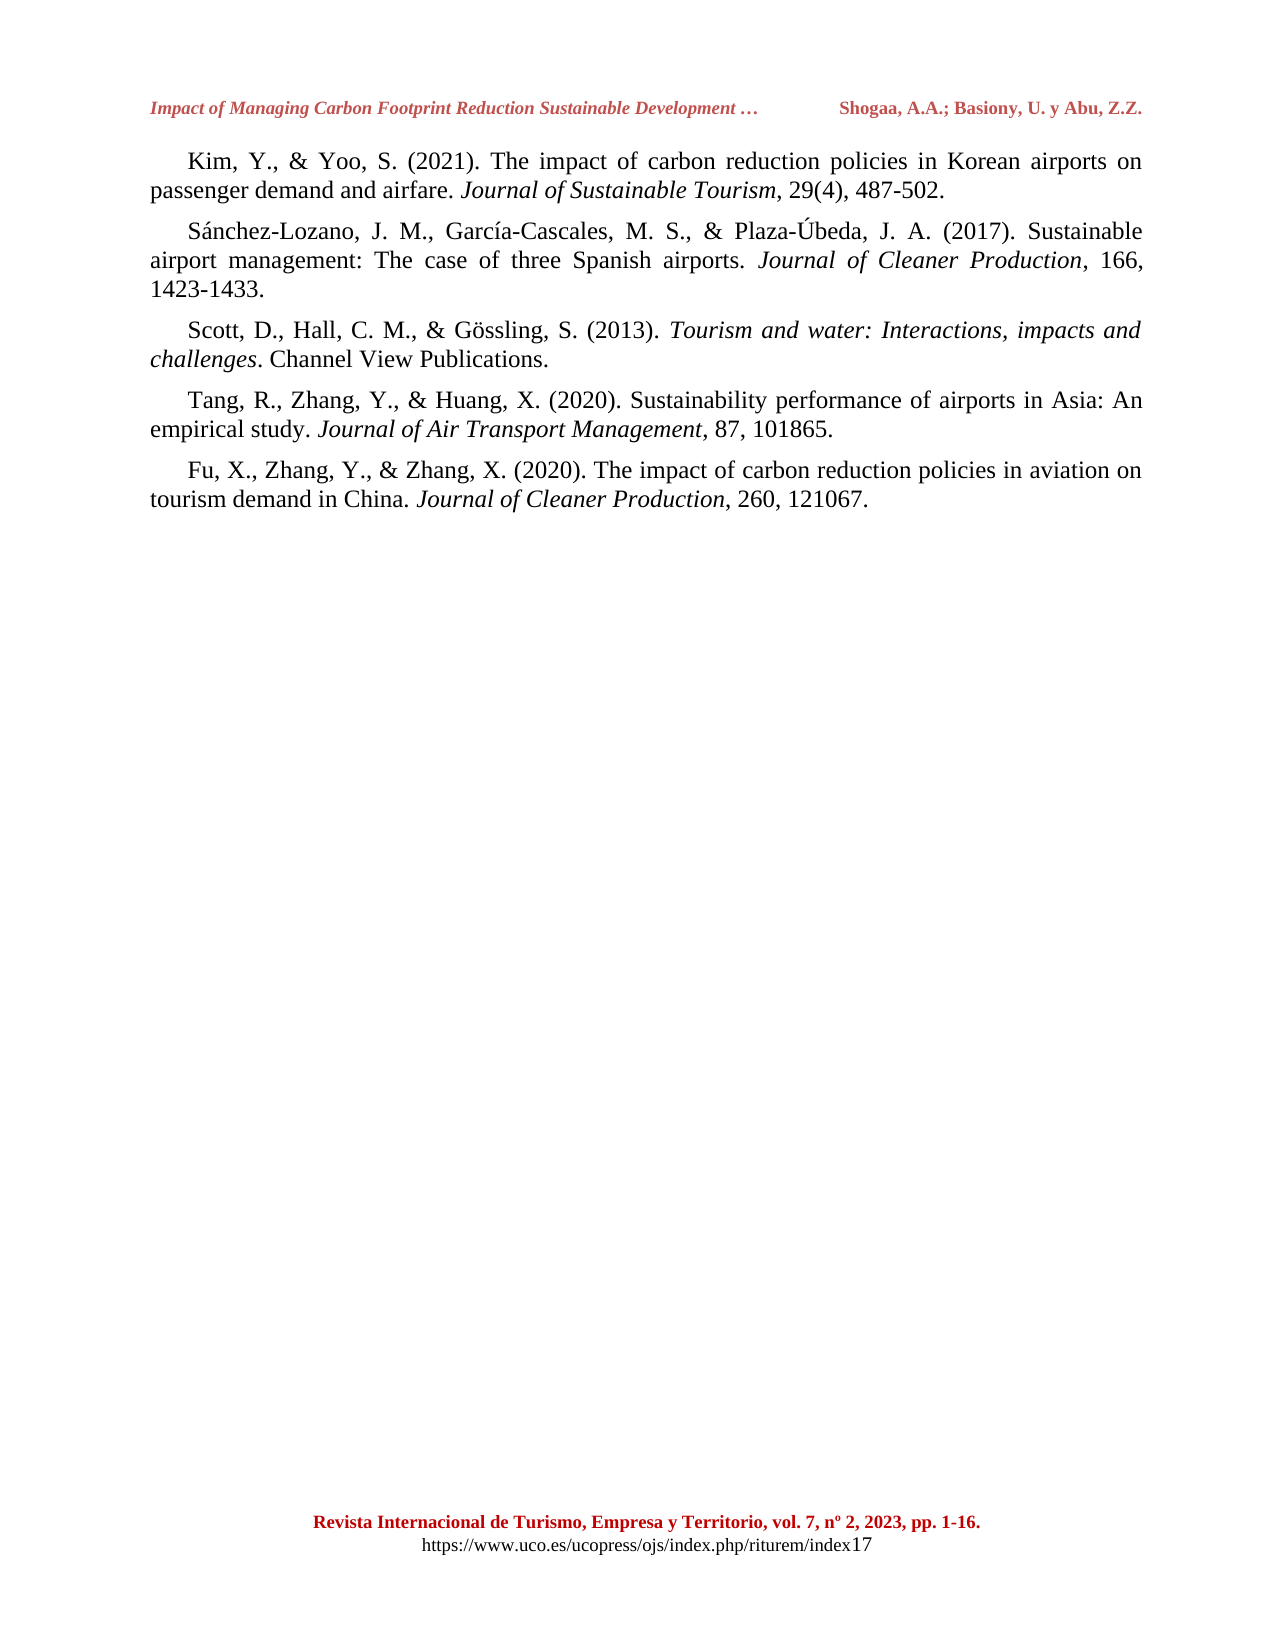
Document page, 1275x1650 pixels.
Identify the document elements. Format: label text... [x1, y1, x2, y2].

text Tang, R., Zhang, Y., & Huang, X. (2020). Sustainability performance of airports in Asia: An empirical study. Journal of Air Transport Management, 87, 101865. [150, 385, 1144, 442]
text Kim, Y., & Yoo, S. (2021). The impact of carbon reduction policies in Korean airports on passenger demand and airfare. Journal of Sustainable Tourism, 29(4), 487-502. [150, 146, 1144, 204]
text Sánchez-Lozano, J. M., García-Cascales, M. S., & Plaza-Úbeda, J. A. (2017). Sustainable airport management: The case of three Spanish airports. Journal of Cleaner Production, 166, 1423-1433. [150, 216, 1144, 302]
text Fu, X., Zhang, Y., & Zhang, X. (2020). The impact of carbon reduction policies in aviation on tourism demand in China. Journal of Cleaner Production, 260, 121067. [150, 455, 1144, 512]
text Scott, D., Hall, C. M., & Gössling, S. (2013). Tourism and water: Interactions, impacts and challenges. Channel View Publications. [150, 315, 1144, 372]
